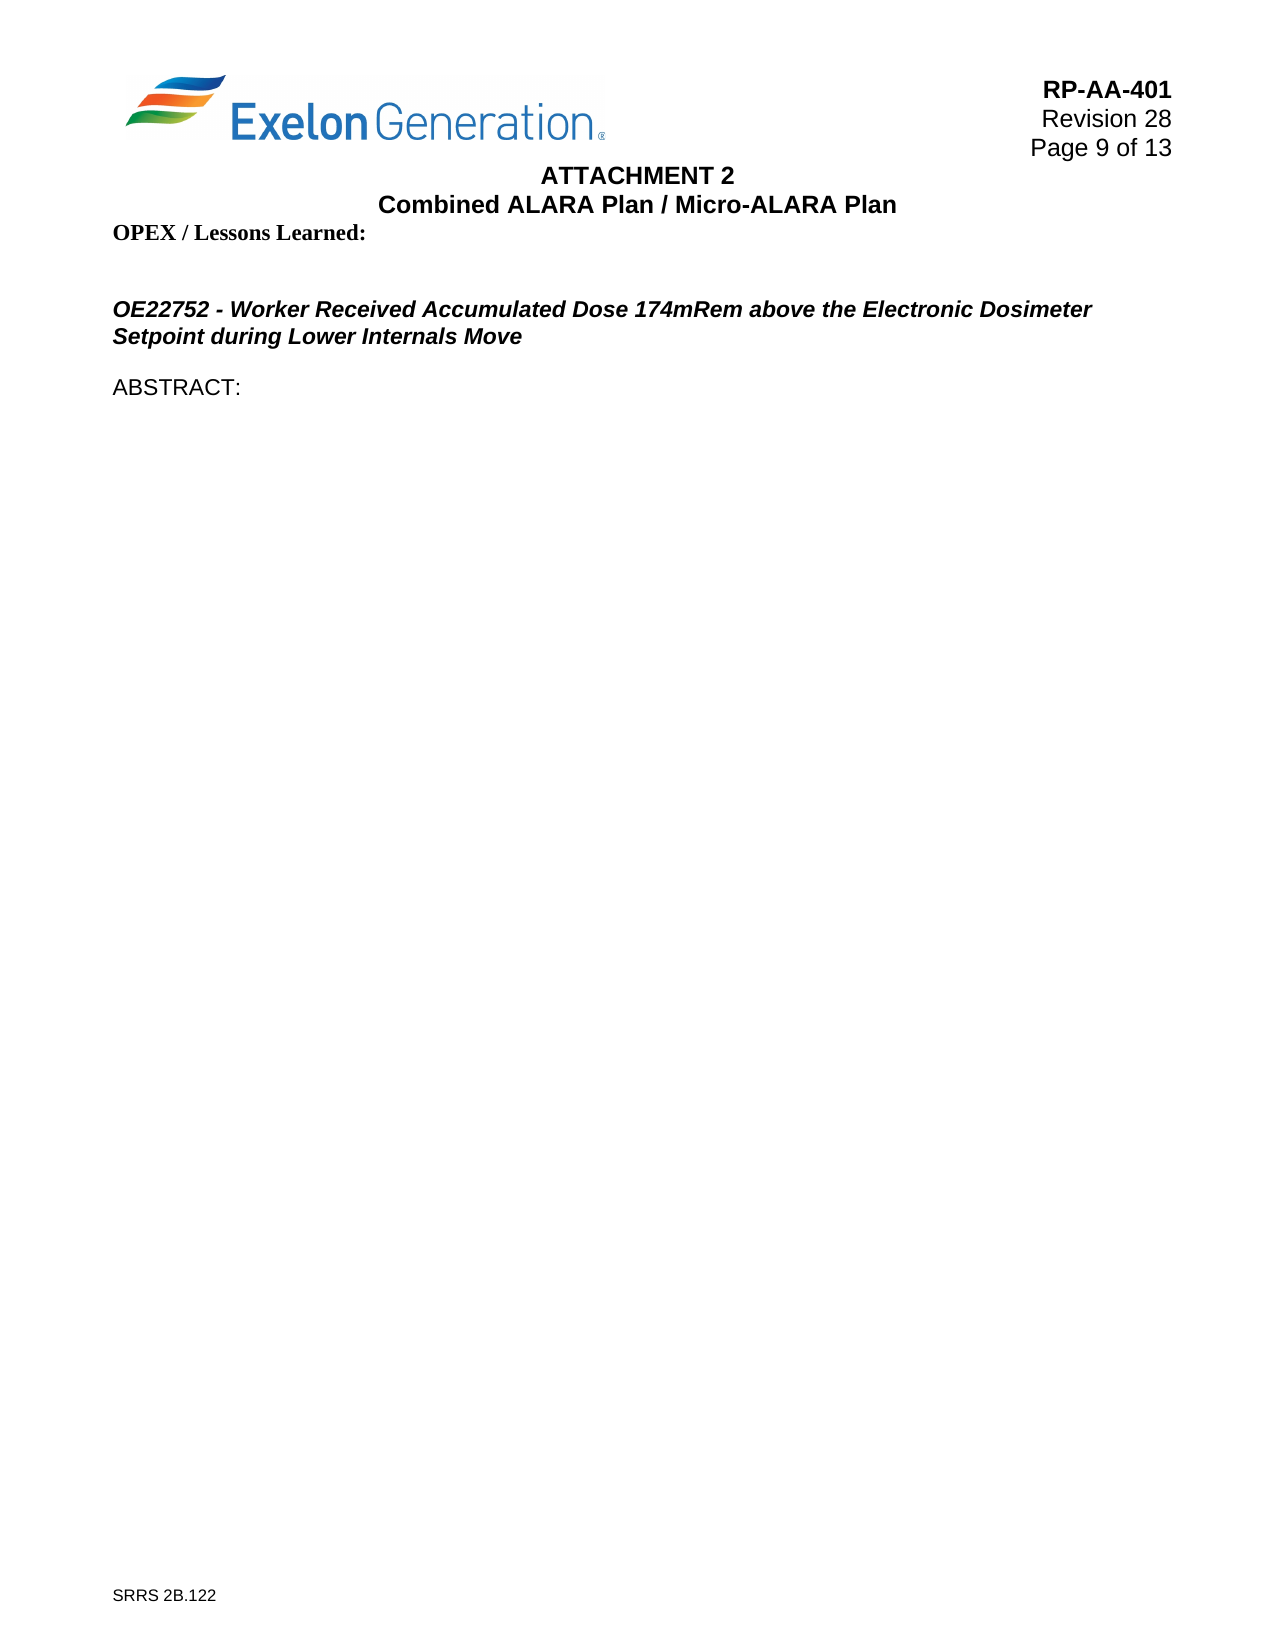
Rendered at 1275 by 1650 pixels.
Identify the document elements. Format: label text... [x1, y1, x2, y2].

text OPEX / Lessons Learned: [112, 219, 1162, 245]
picture [125, 75, 606, 140]
text OE22752 - Worker Received Accumulated Dose 174mRem above the Electronic Dosimeter Setpoint during Lower Internals Move [112, 296, 1162, 349]
text ABSTRACT: [112, 374, 1162, 401]
